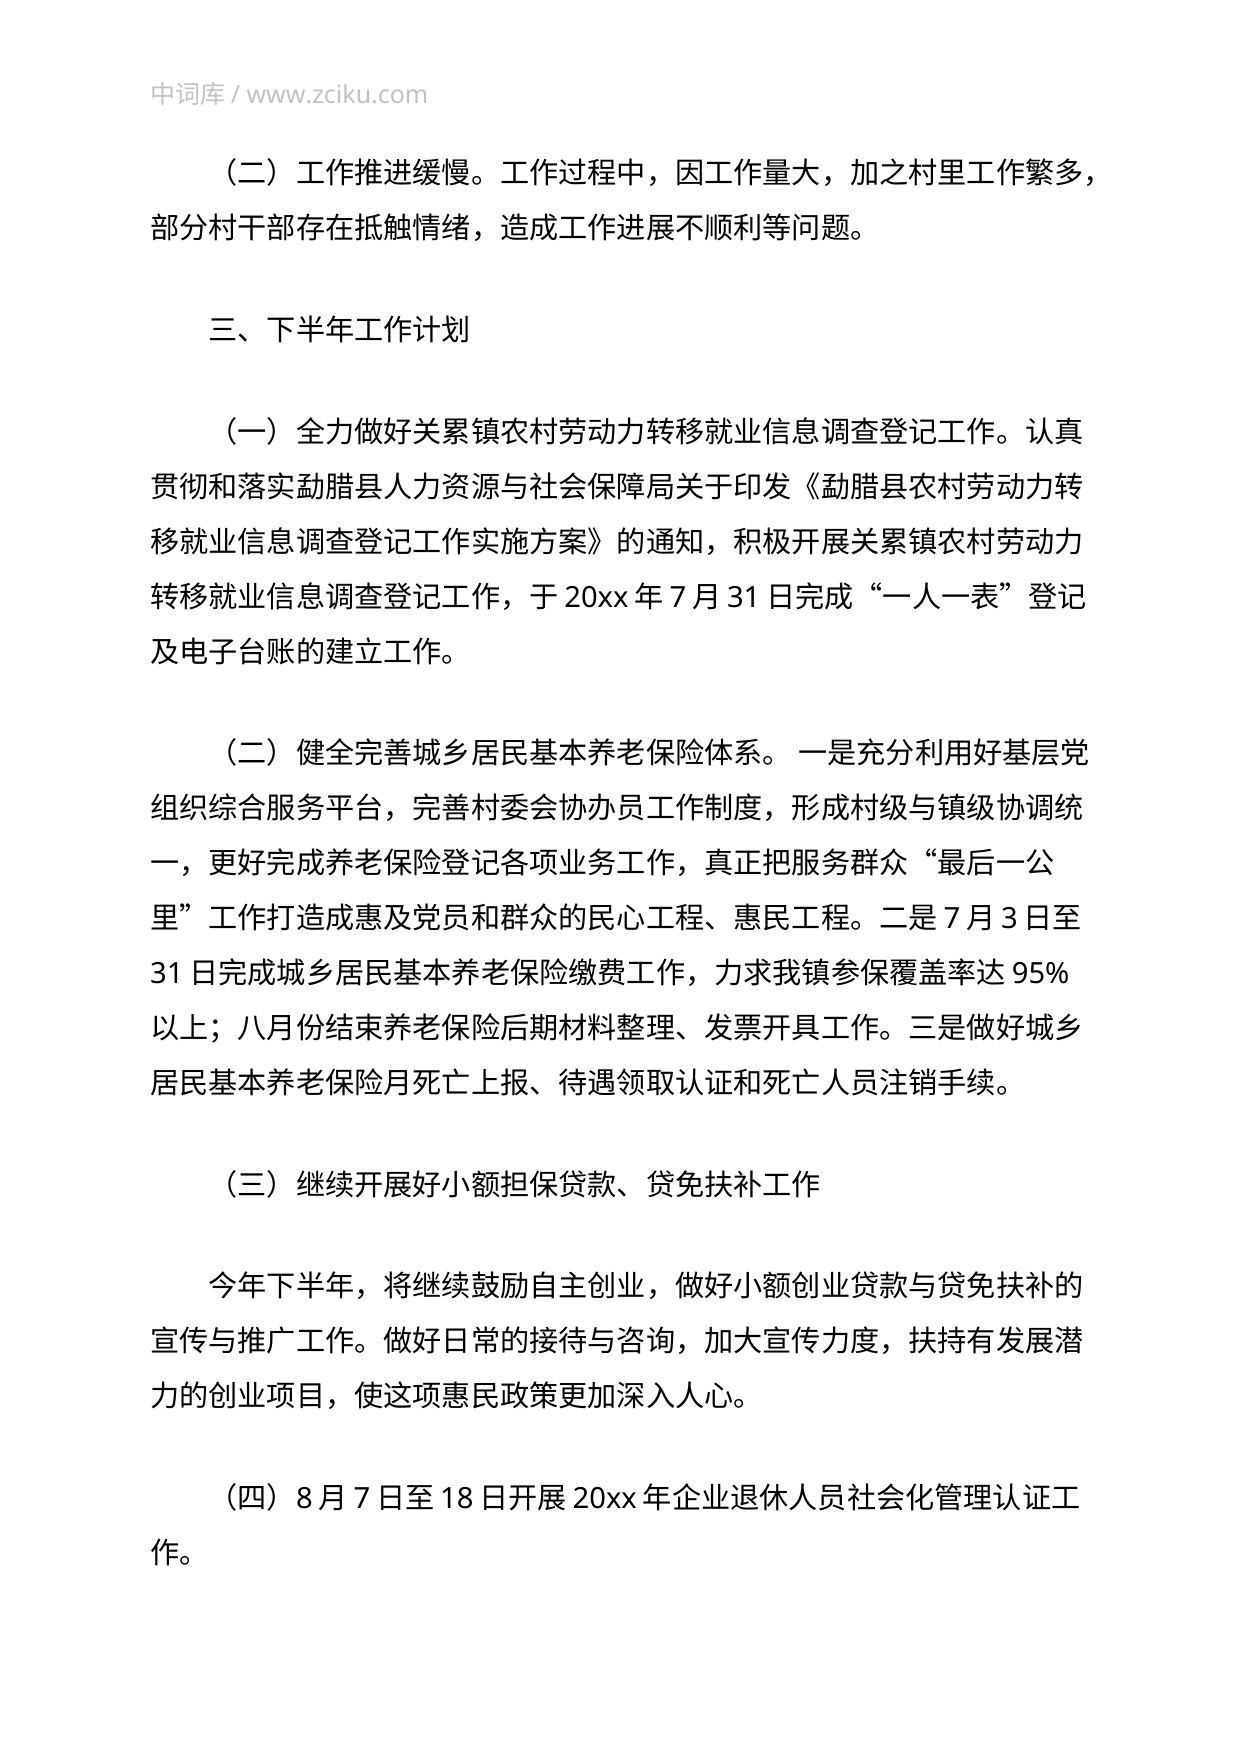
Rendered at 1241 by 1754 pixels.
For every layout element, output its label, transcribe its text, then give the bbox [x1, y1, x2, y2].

text （二）工作推进缓慢。工作过程中，因工作量大，加之村里工作繁多，部分村干部存在抵触情绪，造成工作进展不顺利等问题。 [150, 150, 1090, 247]
text 三、下半年工作计划 [150, 307, 1090, 349]
text （一）全力做好关累镇农村劳动力转移就业信息调查登记工作。认真贯彻和落实勐腊县人力资源与社会保障局关于印发《勐腊县农村劳动力转移就业信息调查登记工作实施方案》的通知，积极开展关累镇农村劳动力转移就业信息调查登记工作，于20xx年7月31日完成“一人一表”登记及电子台账的建立工作。 [150, 408, 1090, 670]
text （二）健全完善城乡居民基本养老保险体系。 一是充分利用好基层党组织综合服务平台，完善村委会协办员工作制度，形成村级与镇级协调统一，更好完成养老保险登记各项业务工作，真正把服务群众“最后一公里”工作打造成惠及党员和群众的民心工程、惠民工程。二是7月3日至31日完成城乡居民基本养老保险缴费工作，力求我镇参保覆盖率达95%以上；八月份结束养老保险后期材料整理、发票开具工作。三是做好城乡居民基本养老保险月死亡上报、待遇领取认证和死亡人员注销手续。 [150, 730, 1090, 1102]
text 今年下半年，将继续鼓励自主创业，做好小额创业贷款与贷免扶补的宣传与推广工作。做好日常的接待与咨询，加大宣传力度，扶持有发展潜力的创业项目，使这项惠民政策更加深入人心。 [150, 1263, 1090, 1415]
text （四）8月7日至18日开展20xx年企业退休人员社会化管理认证工作。 [150, 1474, 1090, 1572]
text （三）继续开展好小额担保贷款、贷免扶补工作 [150, 1161, 1090, 1203]
